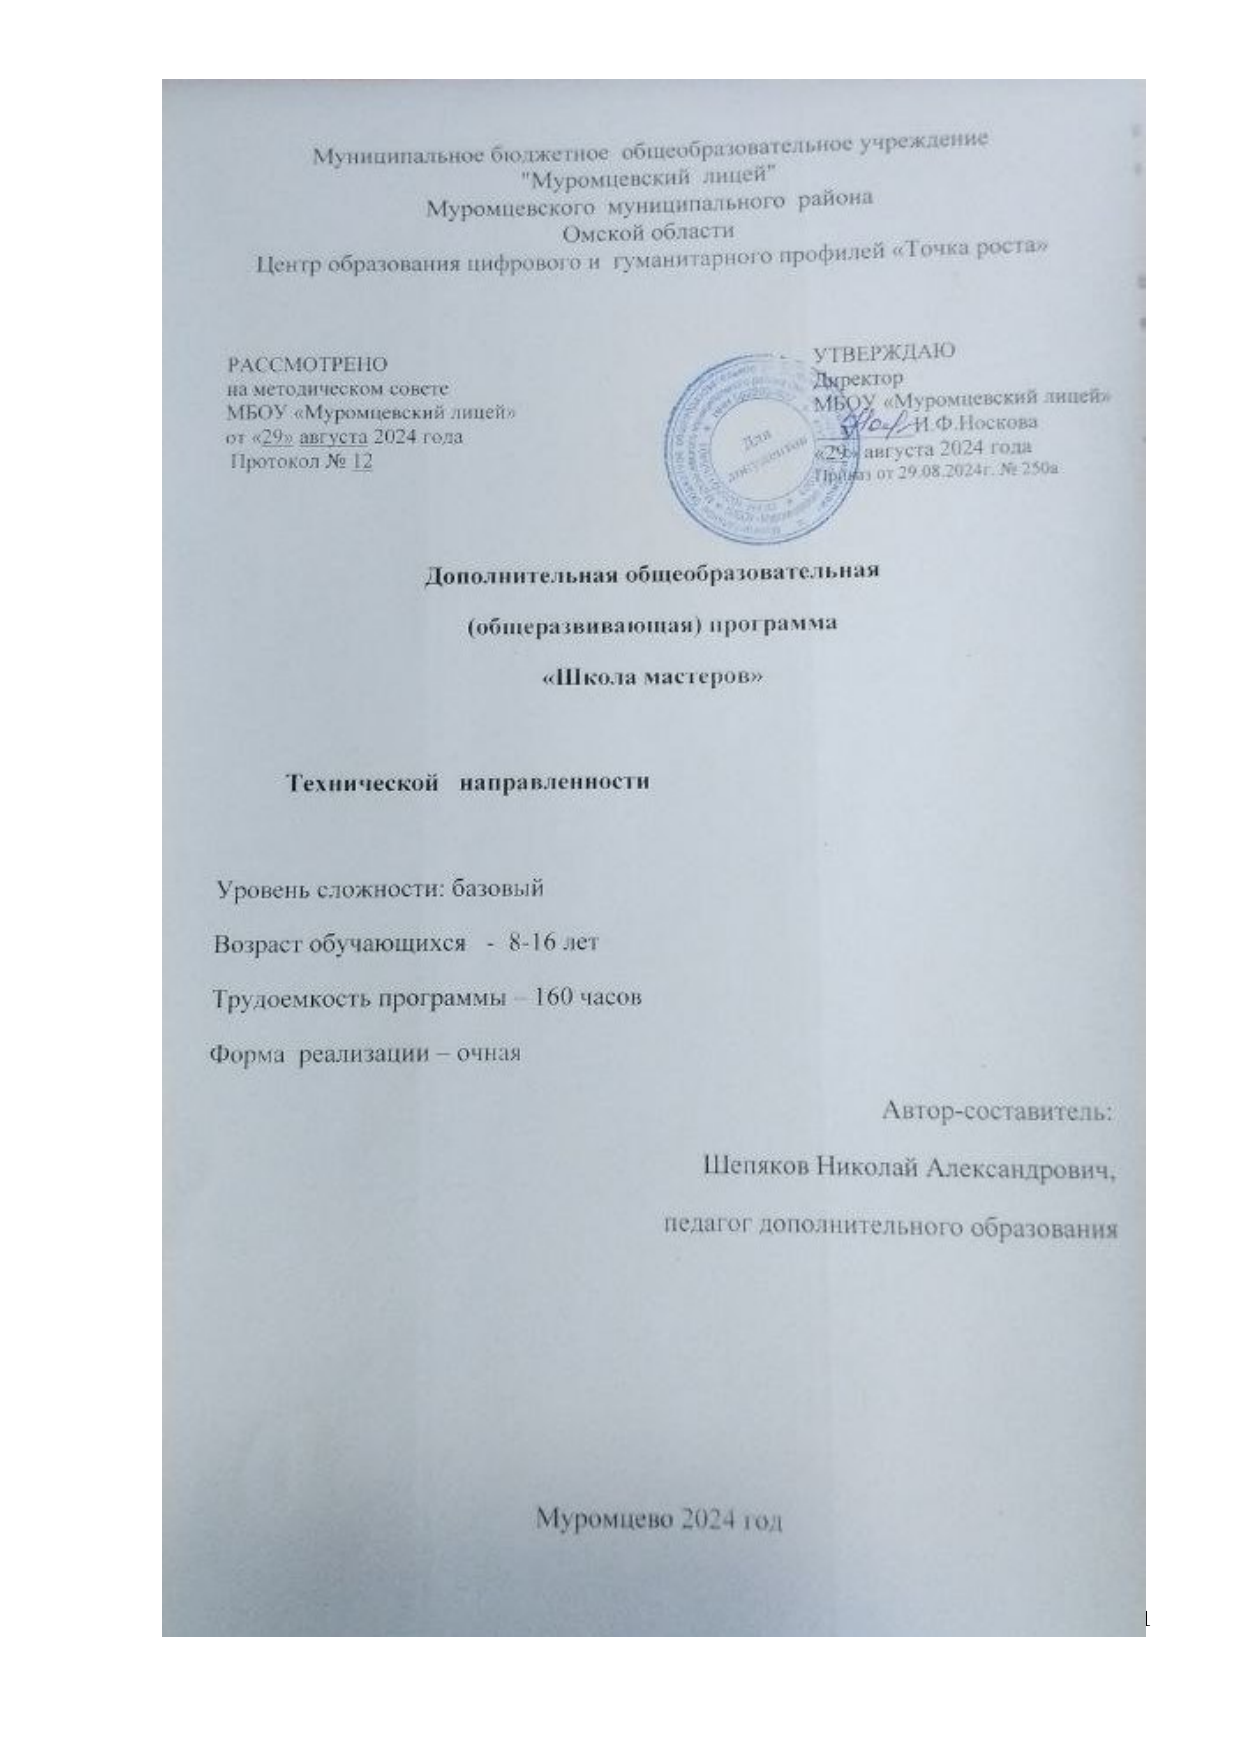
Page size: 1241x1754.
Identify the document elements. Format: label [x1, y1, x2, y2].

picture [162, 79, 1146, 1637]
